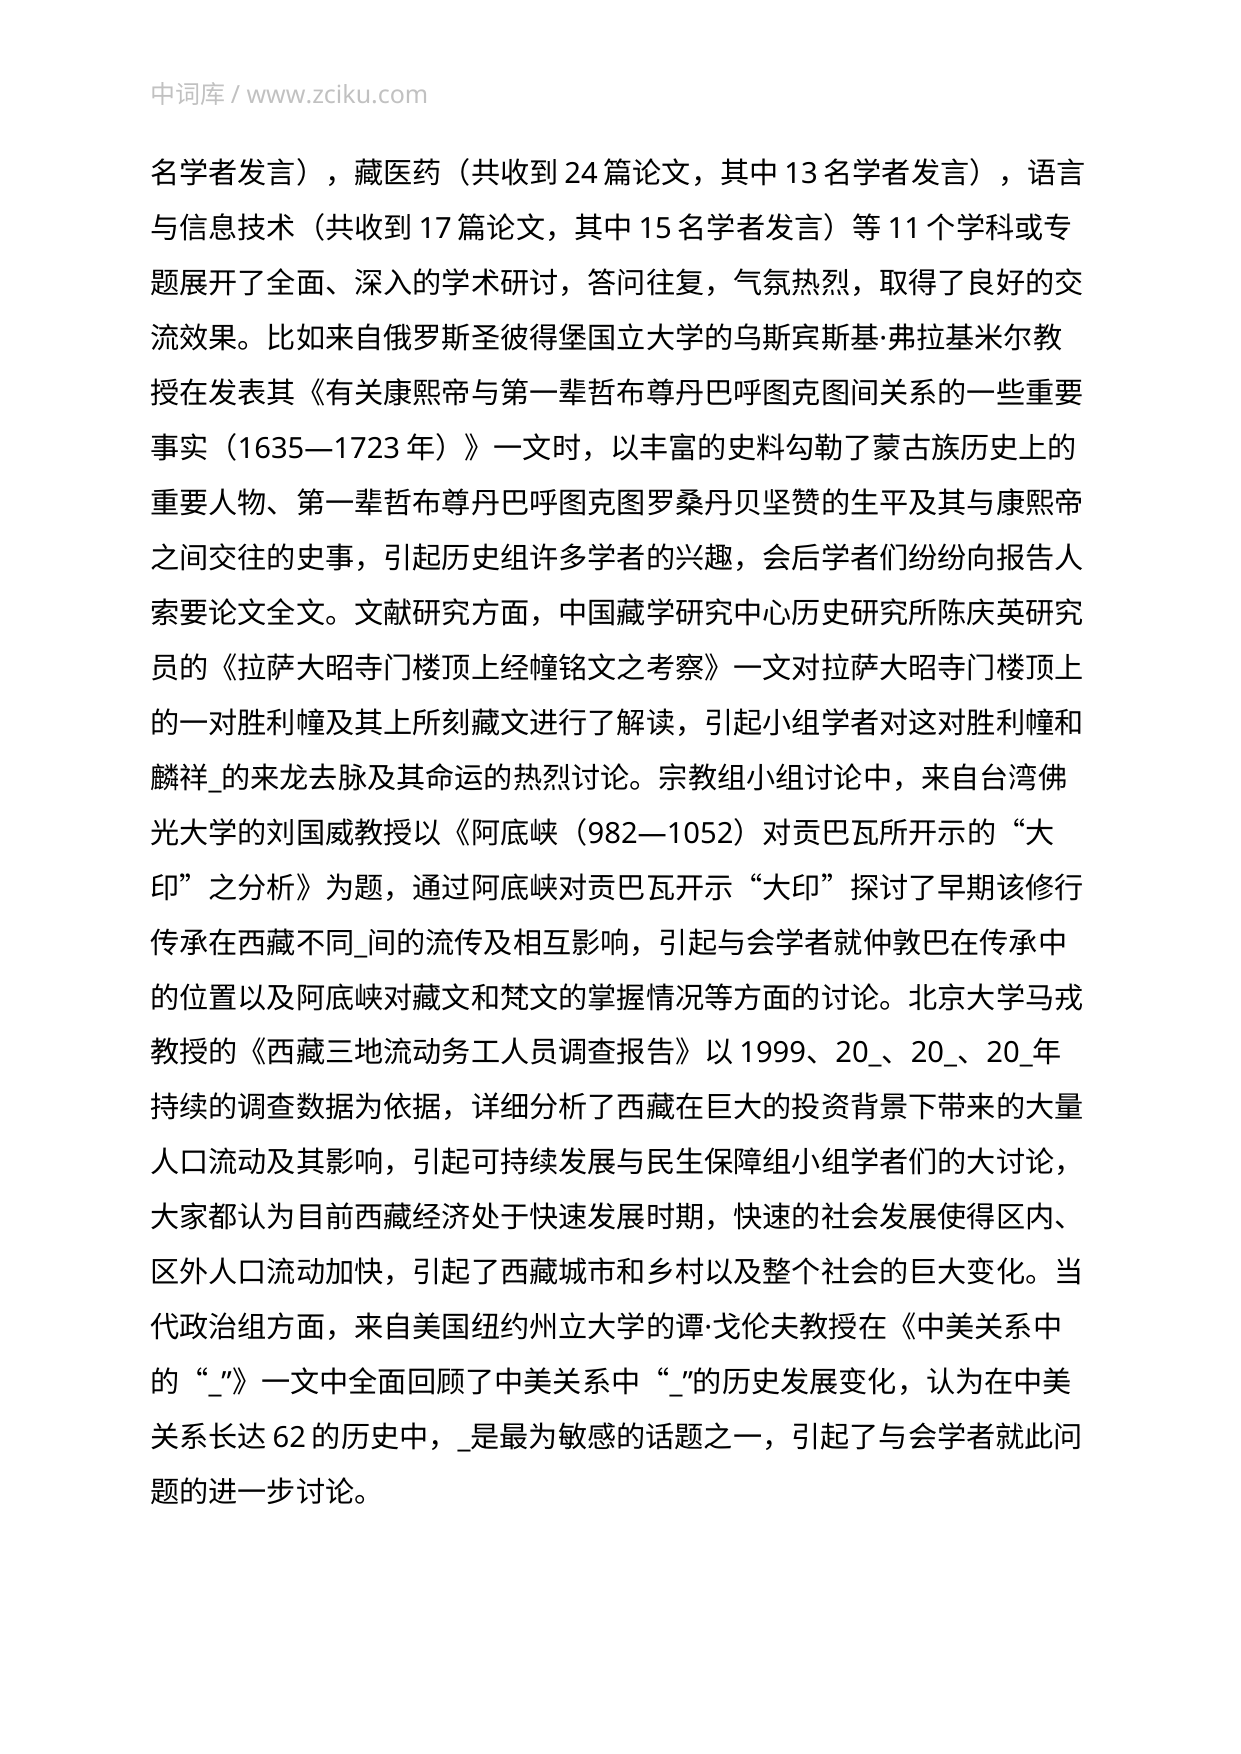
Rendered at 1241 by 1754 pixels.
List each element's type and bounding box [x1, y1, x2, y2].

text [150, 150, 1090, 1511]
